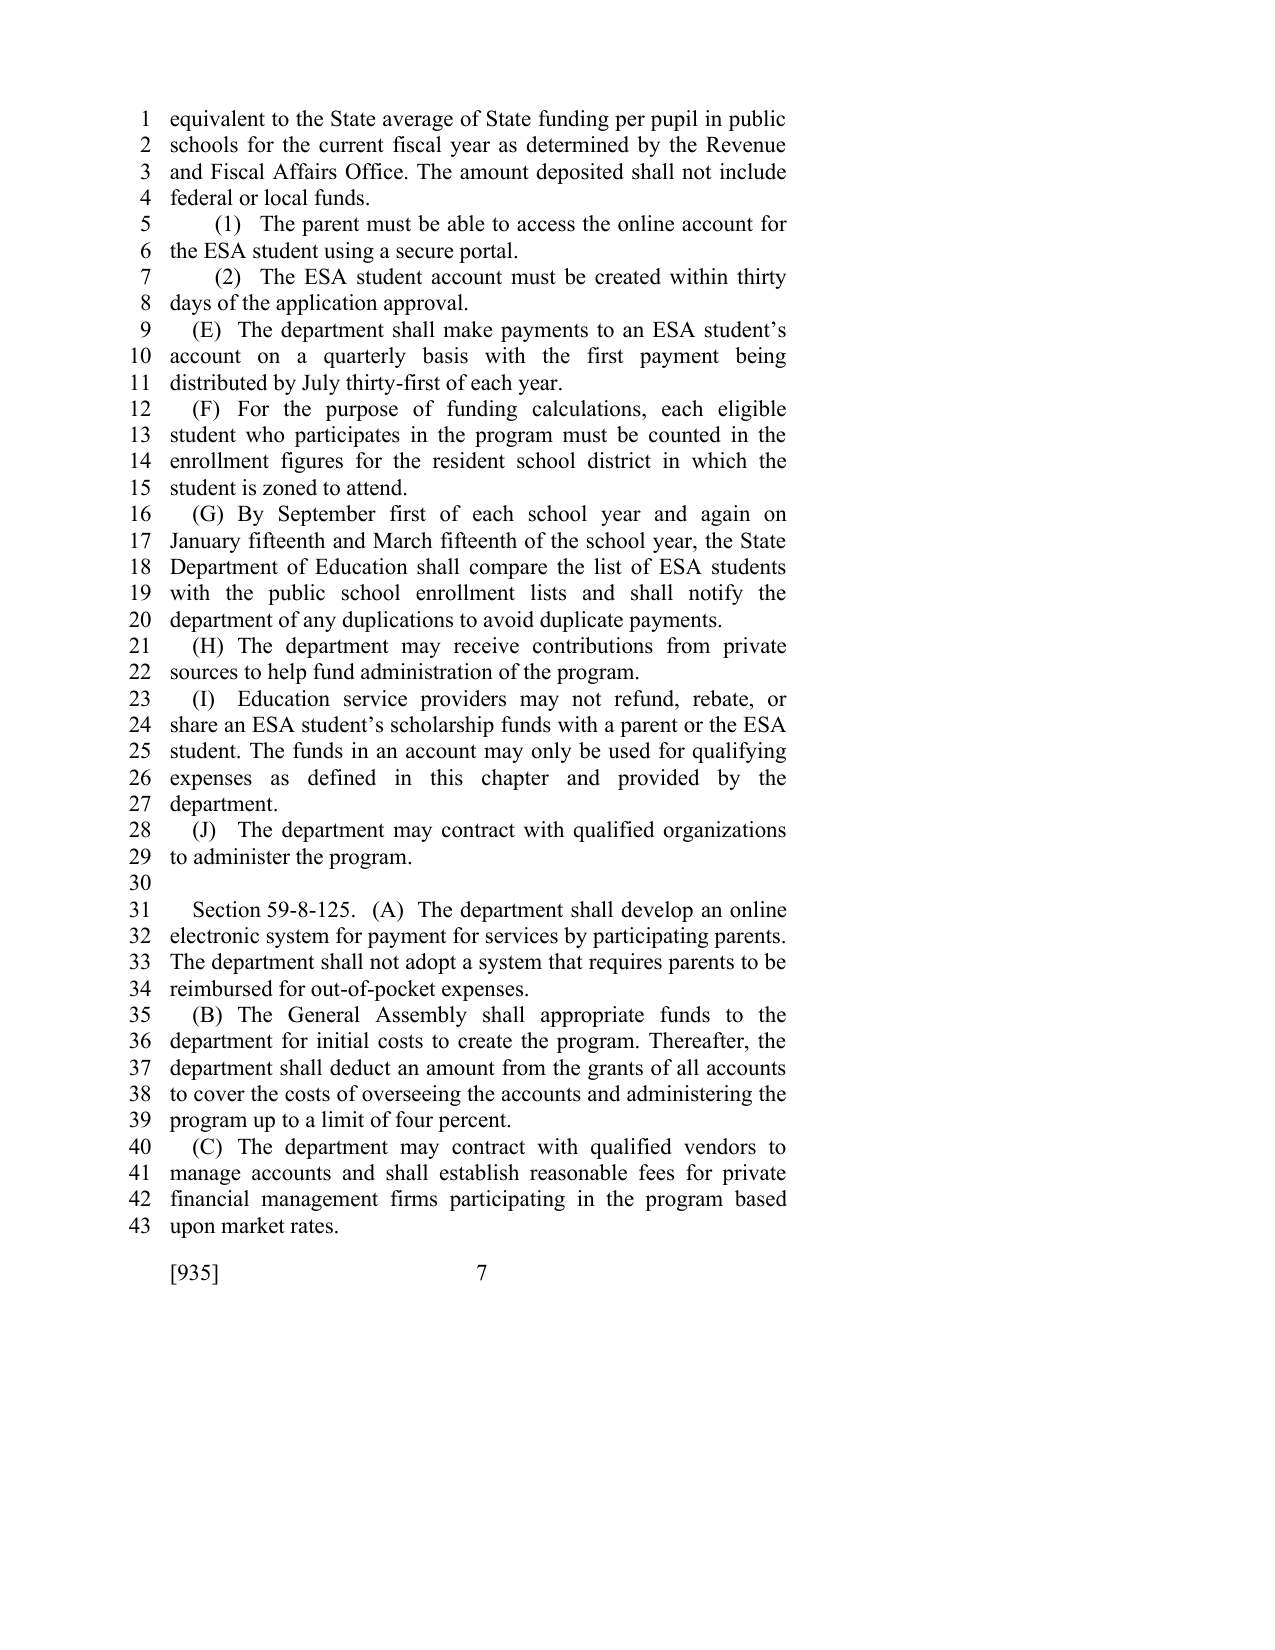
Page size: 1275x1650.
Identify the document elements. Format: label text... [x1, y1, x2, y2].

text (F) For the purpose of funding calculations, each eligible student who participates in the program must be counted in the enrollment figures for the resident school district in which the student is zoned to attend. [169, 395, 787, 500]
text (J) The department may contract with qualified organizations to administer the program. [169, 817, 787, 869]
text (H) The department may receive contributions from private sources to help fund administration of the program. [169, 632, 787, 685]
text (1) The parent must be able to access the online account for the ESA student using a secure portal. [169, 210, 787, 263]
text (B) The General Assembly shall appropriate funds to the department for initial costs to create the program. Thereafter, the department shall deduct an amount from the grants of all accounts to cover the costs of overseeing the accounts and administering the program up to a limit of four percent. [169, 1001, 787, 1133]
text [169, 105, 787, 210]
text (C) The department may contract with qualified vendors to manage accounts and shall establish reasonable fees for private financial management firms participating in the program based upon market rates. [169, 1133, 787, 1238]
text (E) The department shall make payments to an ESA student’s account on a quarterly basis with the first payment being distributed by July thirty-first of each year. [169, 316, 787, 395]
text Section 59-8-125. (A) The department shall develop an online electronic system for payment for services by participating parents. The department shall not adopt a system that requires parents to be reimbursed for out-of-pocket expenses. [169, 896, 787, 1001]
text (I) Education service providers may not refund, rebate, or share an ESA student’s scholarship funds with a parent or the ESA student. The funds in an account may only be used for qualifying expenses as defined in this chapter and provided by the department. [169, 685, 787, 817]
text (2) The ESA student account must be created within thirty days of the application approval. [169, 263, 787, 316]
text (G) By September first of each school year and again on January fifteenth and March fifteenth of the school year, the State Department of Education shall compare the list of ESA students with the public school enrollment lists and shall notify the department of any duplications to avoid duplicate payments. [169, 500, 787, 632]
